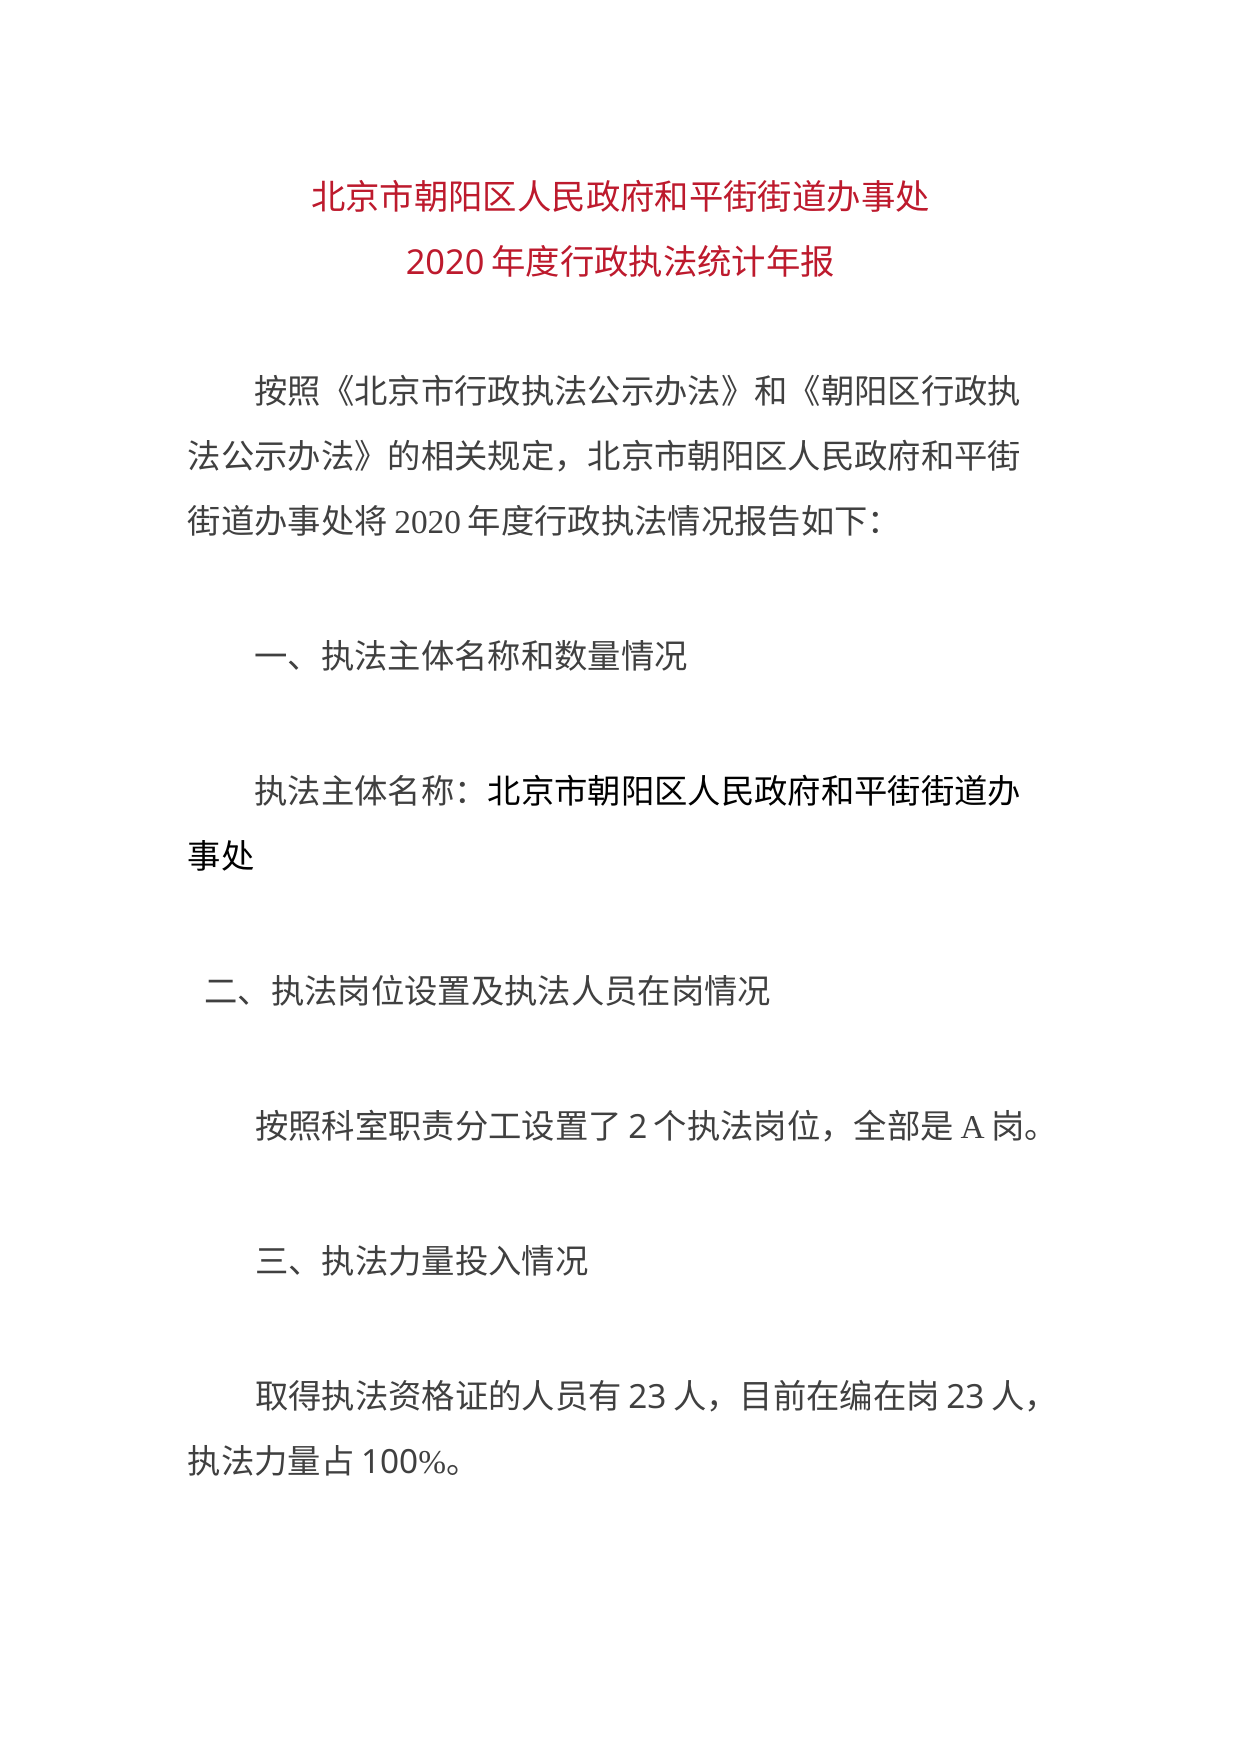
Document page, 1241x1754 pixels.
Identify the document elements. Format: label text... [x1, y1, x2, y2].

text 三、执法力量投入情况 [187, 1227, 1053, 1292]
text 一、执法主体名称和数量情况 [187, 622, 1053, 687]
text 按照《北京市行政执法公示办法》和《朝阳区行政执法公示办法》的相关规定，北京市朝阳区人民政府和平街街道办事处将2020年度行政执法情况报告如下： [187, 357, 1053, 552]
text 取得执法资格证的人员有23人，目前在编在岗23人，执法力量占100%。 [187, 1362, 1053, 1492]
text 二、执法岗位设置及执法人员在岗情况 [187, 957, 1053, 1022]
subtitle 北京市朝阳区人民政府和平街街道办事处 [187, 162, 1053, 227]
subtitle 2020年度行政执法统计年报 [187, 227, 1053, 292]
text 按照科室职责分工设置了2个执法岗位，全部是A岗。 [187, 1092, 1053, 1157]
text 执法主体名称：北京市朝阳区人民政府和平街街道办事处 [187, 757, 1053, 887]
